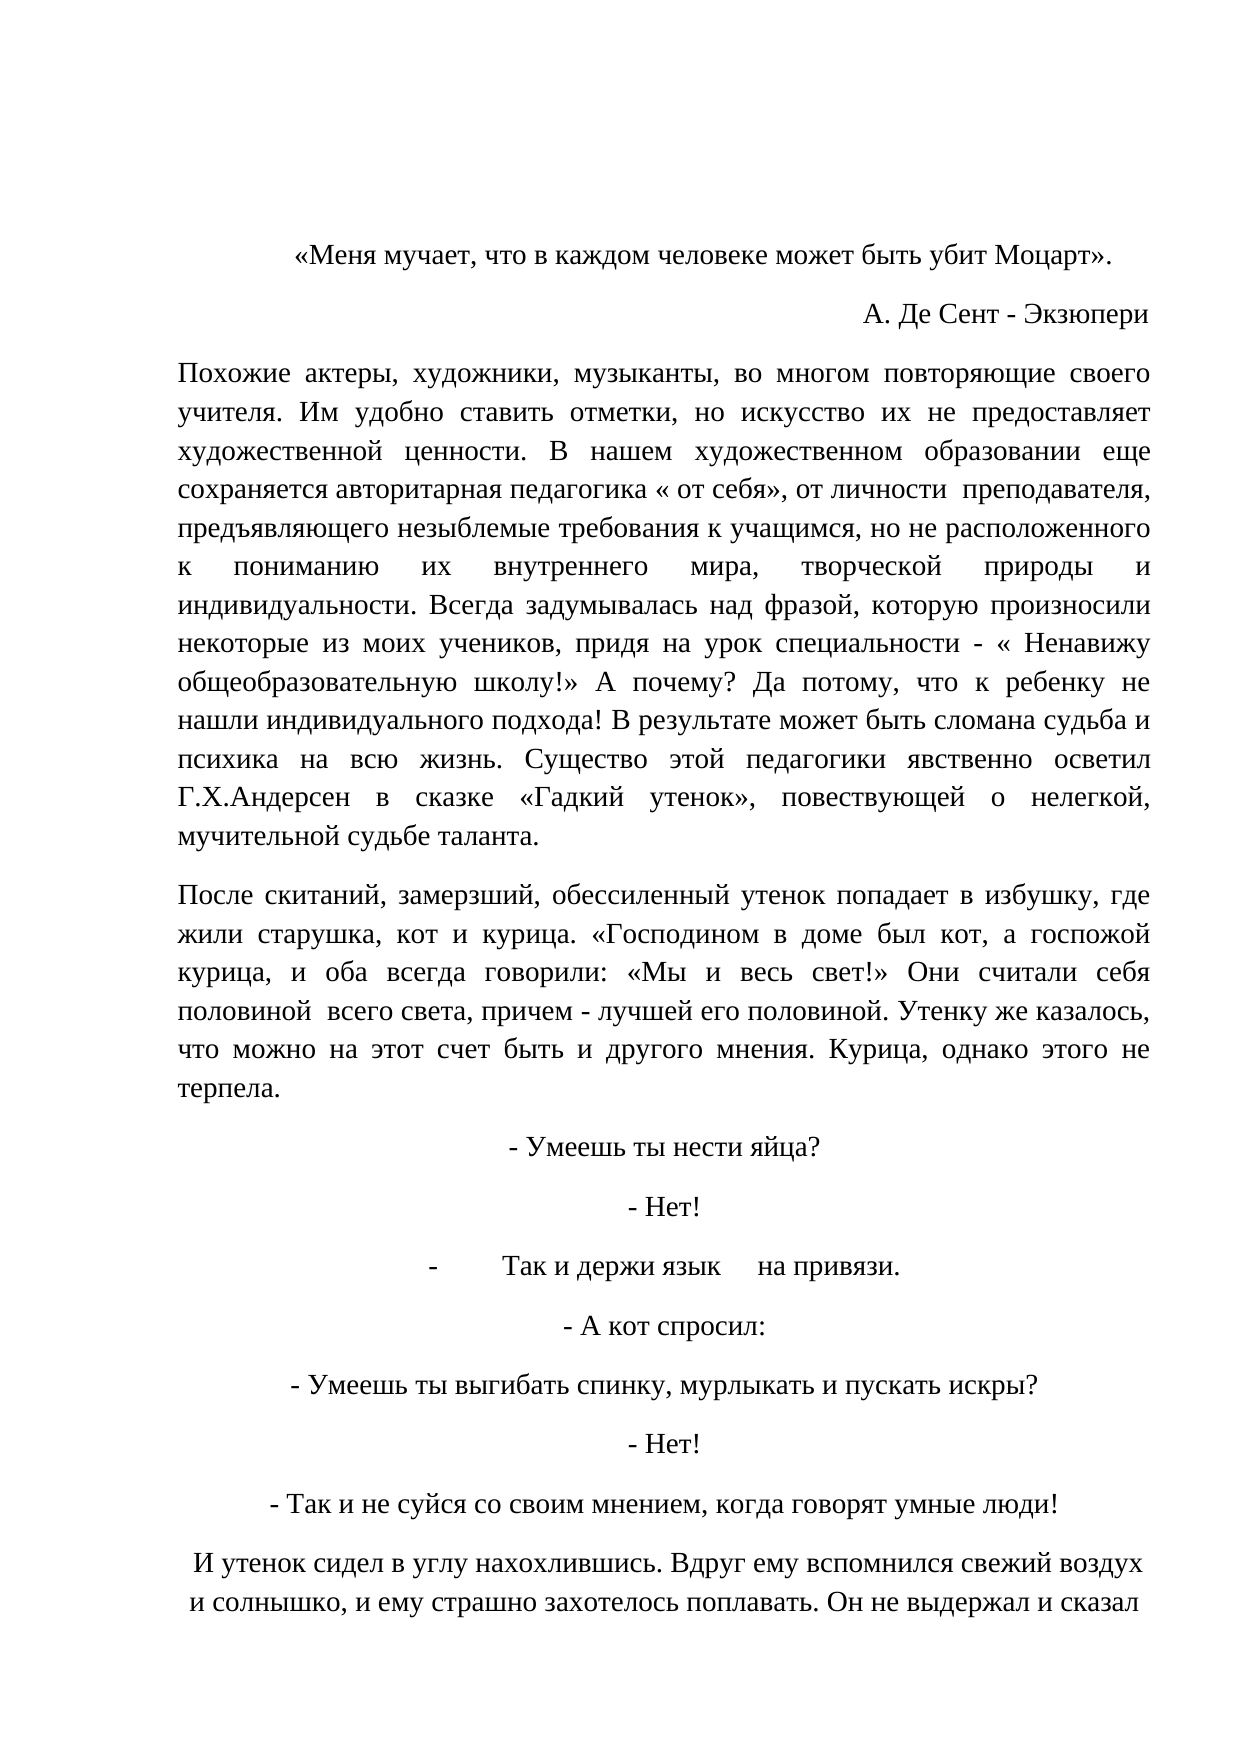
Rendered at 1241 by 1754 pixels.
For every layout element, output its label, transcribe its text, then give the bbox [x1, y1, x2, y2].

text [177, 1545, 1152, 1617]
text - Так и держи язык на привязи. [177, 1248, 1152, 1282]
text А. Де Сент - Экзюпери [177, 296, 1152, 330]
text - Нет! [177, 1189, 1152, 1222]
text После скитаний, замерзший, обессиленный утенок попадает в избушку, где жили старушка, кот и курица. «Господином в доме был кот, а госпожой курица, и оба всегда говорили: «Мы и весь свет!» Они считали себя половиной всего света, причем - лучшей его половиной. Утенку же казалось, что можно на этот счет быть и другого мнения. Курица, однако этого не терпела. [177, 877, 1152, 1104]
text - А кот спросил: [177, 1308, 1152, 1341]
text - Умеешь ты нести яйца? [177, 1129, 1152, 1163]
text - Так и не суйся со своим мнением, когда говорят умные люди! [177, 1486, 1152, 1519]
text Похожие актеры, художники, музыканты, во многом повторяющие своего учителя. Им удобно ставить отметки, но искусство их не предоставляет художественной ценности. В нашем художественном образовании еще сохраняется авторитарная педагогика « от себя», от личности преподавателя, предъявляющего незыблемые требования к учащимся, но не расположенного к пониманию их внутреннего мира, творческой природы и индивидуальности. Всегда задумывалась над фразой, которую произносили некоторые из моих учеников, придя на урок специальности - « Ненавижу общеобразовательную школу!» А почему? Да потому, что к ребенку не нашли индивидуального подхода! В результате может быть сломана судьба и психика на всю жизнь. Существо этой педагогики явственно осветил Г.Х.Андерсен в сказке «Гадкий утенок», повествующей о нелегкой, мучительной судьбе таланта. [177, 356, 1152, 852]
text - Нет! [177, 1426, 1152, 1460]
text - Умеешь ты выгибать спинку, мурлыкать и пускать искры? [177, 1367, 1152, 1401]
text «Меня мучает, что в каждом человеке может быть убит Моцарт». [177, 237, 1152, 270]
